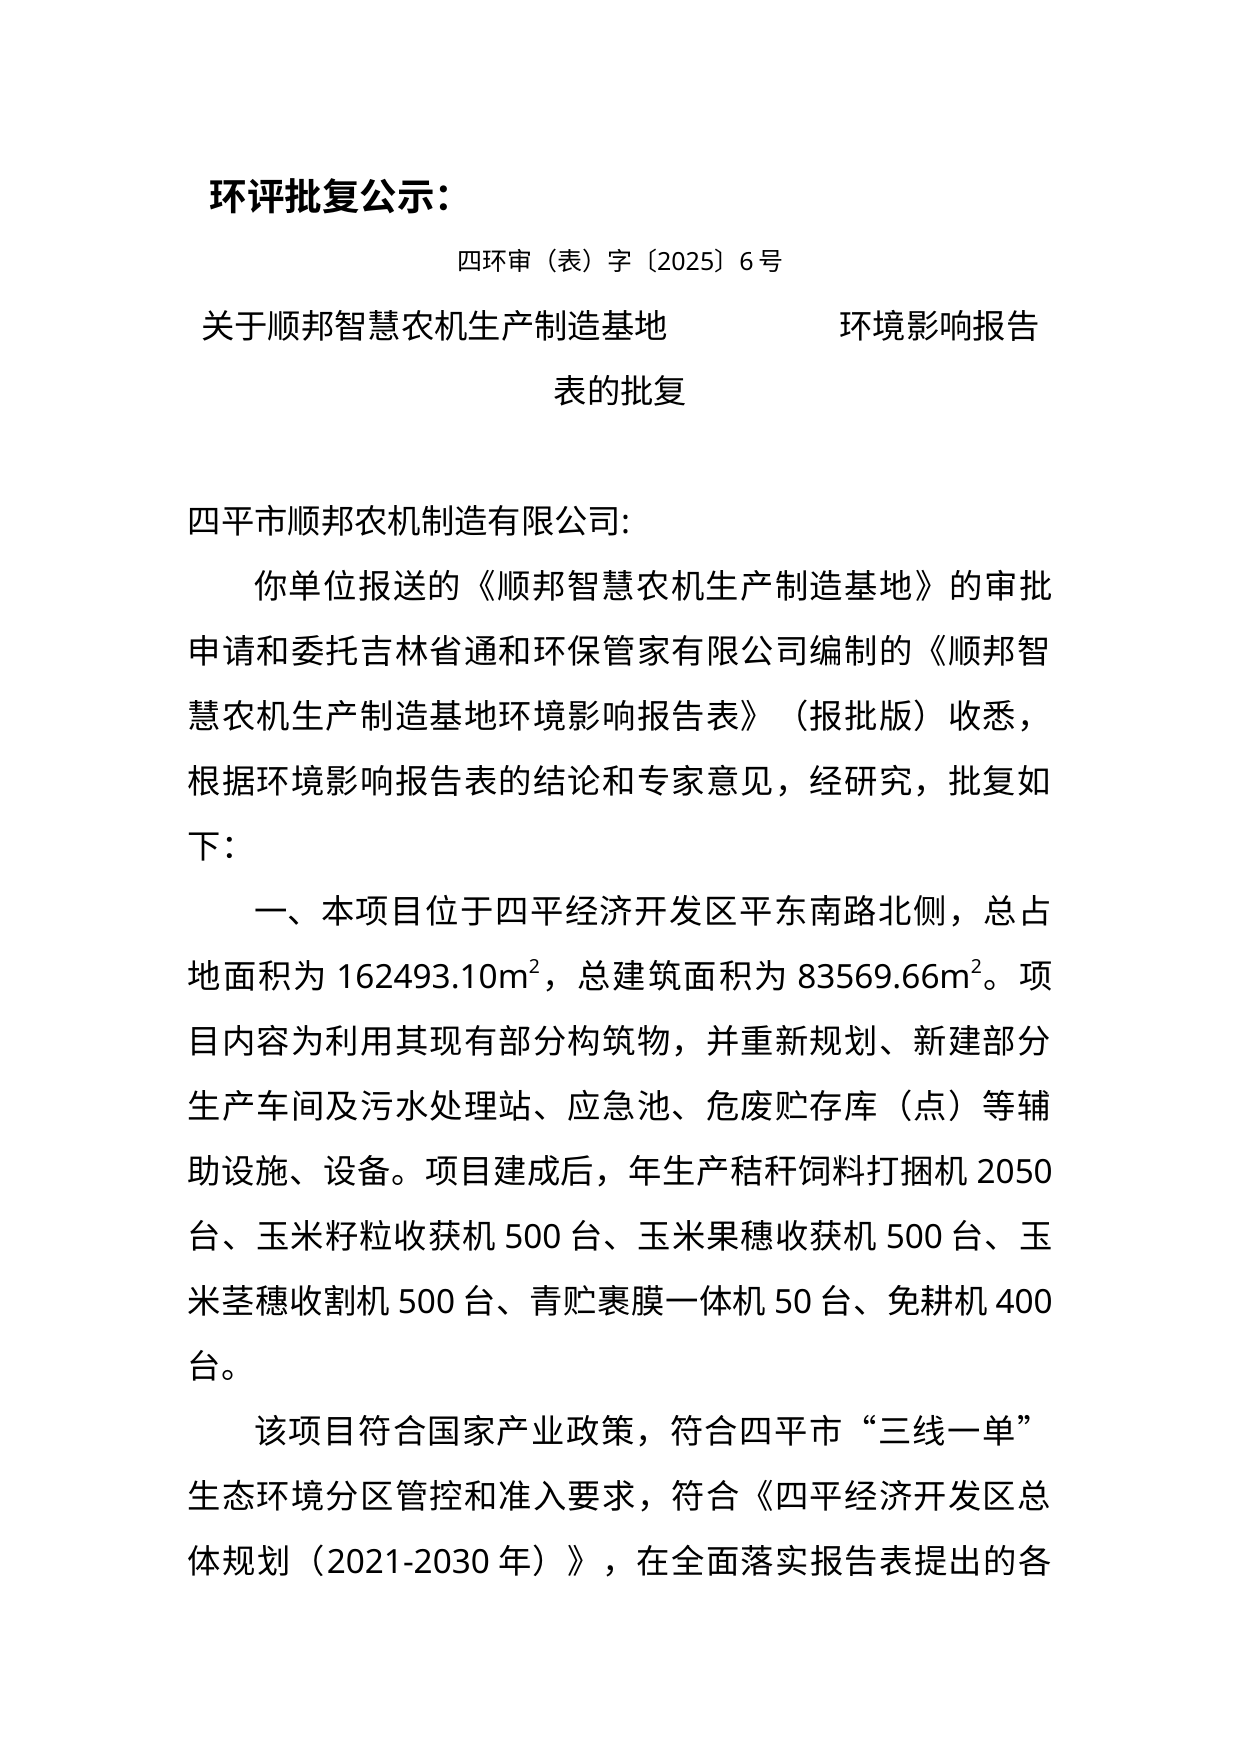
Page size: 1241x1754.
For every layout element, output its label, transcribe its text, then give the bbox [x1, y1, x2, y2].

text 四平市顺邦农机制造有限公司: [187, 487, 1053, 552]
text 四环审（表）字〔2025〕6号 [187, 227, 1053, 292]
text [187, 1397, 1053, 1592]
list 本项目位于四平经济开发区平东南路北侧，总占地面积为162493.10m2，总建筑面积为83569.66m2。项目内容为利用其现有部分构筑物，并重新规划、新建部分生产车间及污水处理站、应急池、危废贮存库（点）等辅助设施、设备。项目建成后，年生产秸秆饲料打捆机2050台、玉米籽粒收获机500台、玉米果穗收获机500台、玉米茎穗收割机500台、青贮裹膜一体机50台、免耕机400台。 [187, 877, 1053, 1397]
text 关于顺邦智慧农机生产制造基地 环境影响报告表的批复 [187, 292, 1053, 422]
text 你单位报送的《顺邦智慧农机生产制造基地》的审批申请和委托吉林省通和环保管家有限公司编制的《顺邦智慧农机生产制造基地环境影响报告表》（报批版）收悉，根据环境影响报告表的结论和专家意见，经研究，批复如下： [187, 552, 1053, 877]
text 环评批复公示： [209, 162, 1053, 227]
